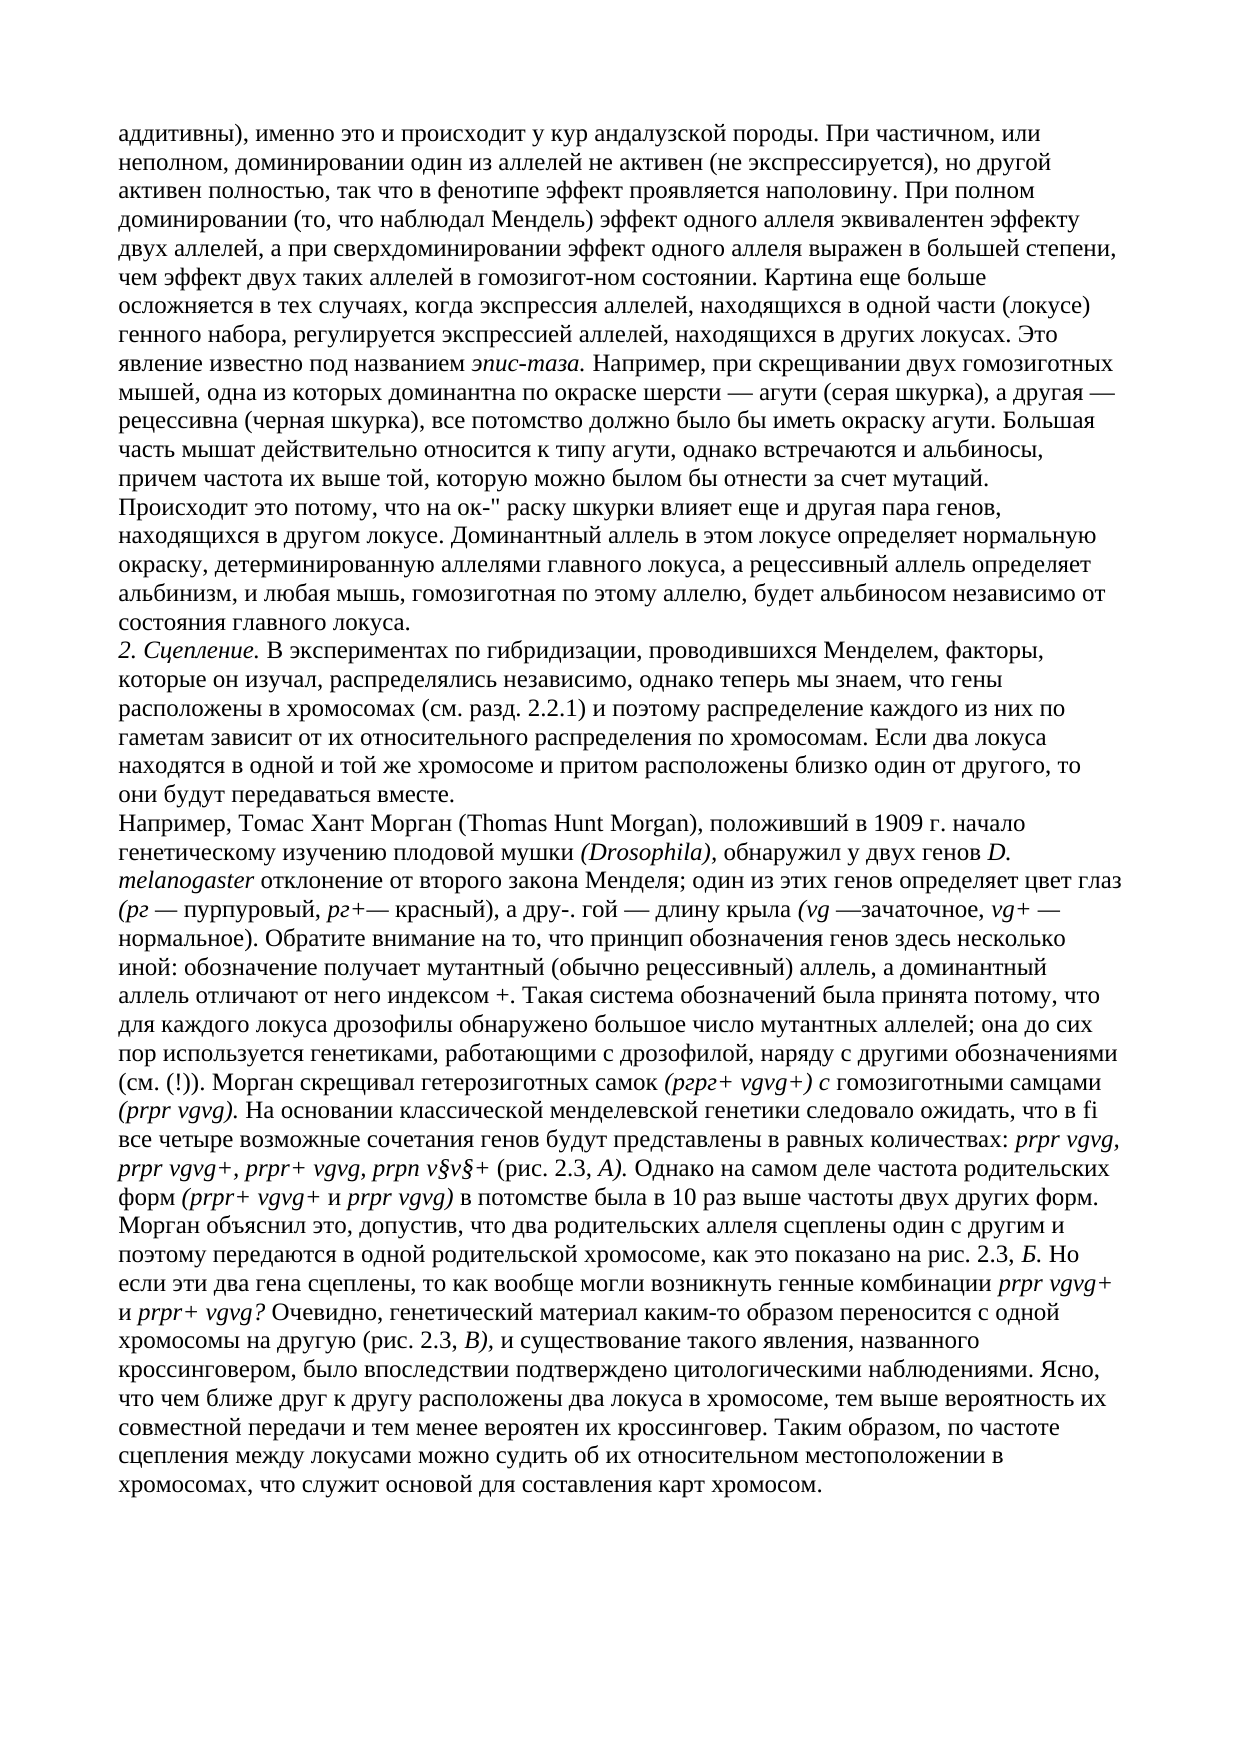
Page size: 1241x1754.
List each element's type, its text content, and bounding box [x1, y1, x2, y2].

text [118, 118, 1122, 636]
text 2. Сцепление. В экспериментах по гибридизации, проводившихся Менделем, факторы, которые он изучал, распределялись независимо, однако теперь мы знаем, что гены расположены в хромосомах (см. разд. 2.2.1) и поэтому распределение каждого из них по гаметам зависит от их относительного распределения по хромосомам. Если два локуса находятся в одной и той же хромосоме и притом расположены близко один от другого, то они будут передаваться вместе. [118, 636, 1122, 808]
text Например, Томас Хант Морган (Thomas Hunt Morgan), положивший в 1909 г. начало генетическому изучению плодовой мушки (Drosophila), обнаружил у двух генов D. melanogaster отклонение от второго закона Менделя; один из этих генов определяет цвет глаз (рг — пурпуровый, рг+— красный), а дру-. гой — длину крыла (vg —зачаточное, vg+ — нормальное). Обратите внимание на то, что принцип обозначения генов здесь несколько иной: обозначение получает мутантный (обычно рецессивный) аллель, а доминантный аллель отличают от него индексом +. Такая система обозначений была принята потому, что для каждого локуса дрозофилы обнаружено большое число мутантных аллелей; она до сих пор используется генетиками, работающими с дрозофилой, наряду с другими обозначениями (см. (!)). Морган скрещивал гетерозиготных самок (ргрг+ vgvg+) с гомозиготными самцами (prpr vgvg). На основании классической менделевской генетики следовало ожидать, что в fi все четыре возможные сочетания генов будут представлены в равных количествах: prpr vgvg, prpr vgvg+, prpr+ vgvg, prpn v§v§+ (рис. 2.3, А). Однако на самом деле частота родительских форм (prpr+ vgvg+ и prpr vgvg) в потомстве была в 10 раз выше частоты двух других форм. Морган объяснил это, допустив, что два родительских аллеля сцеплены один с другим и поэтому передаются в одной родительской хромосоме, как это показано на рис. 2.3, Б. Но если эти два гена сцеплены, то как вообще могли возникнуть генные комбинации prpr vgvg+ и prpr+ vgvg? Очевидно, генетический материал каким-то образом переносится с одной хромосомы на другую (рис. 2.3, В), и существование такого явления, названного кроссинговером, было впоследствии подтверждено цитологическими наблюдениями. Ясно, что чем ближе друг к другу расположены два локуса в хромосоме, тем выше вероятность их совместной передачи и тем менее вероятен их кроссинговер. Таким образом, по частоте сцепления между локусами можно судить об их относительном местоположении в хромосомах, что служит основой для составления карт хромосом. [118, 808, 1122, 1498]
